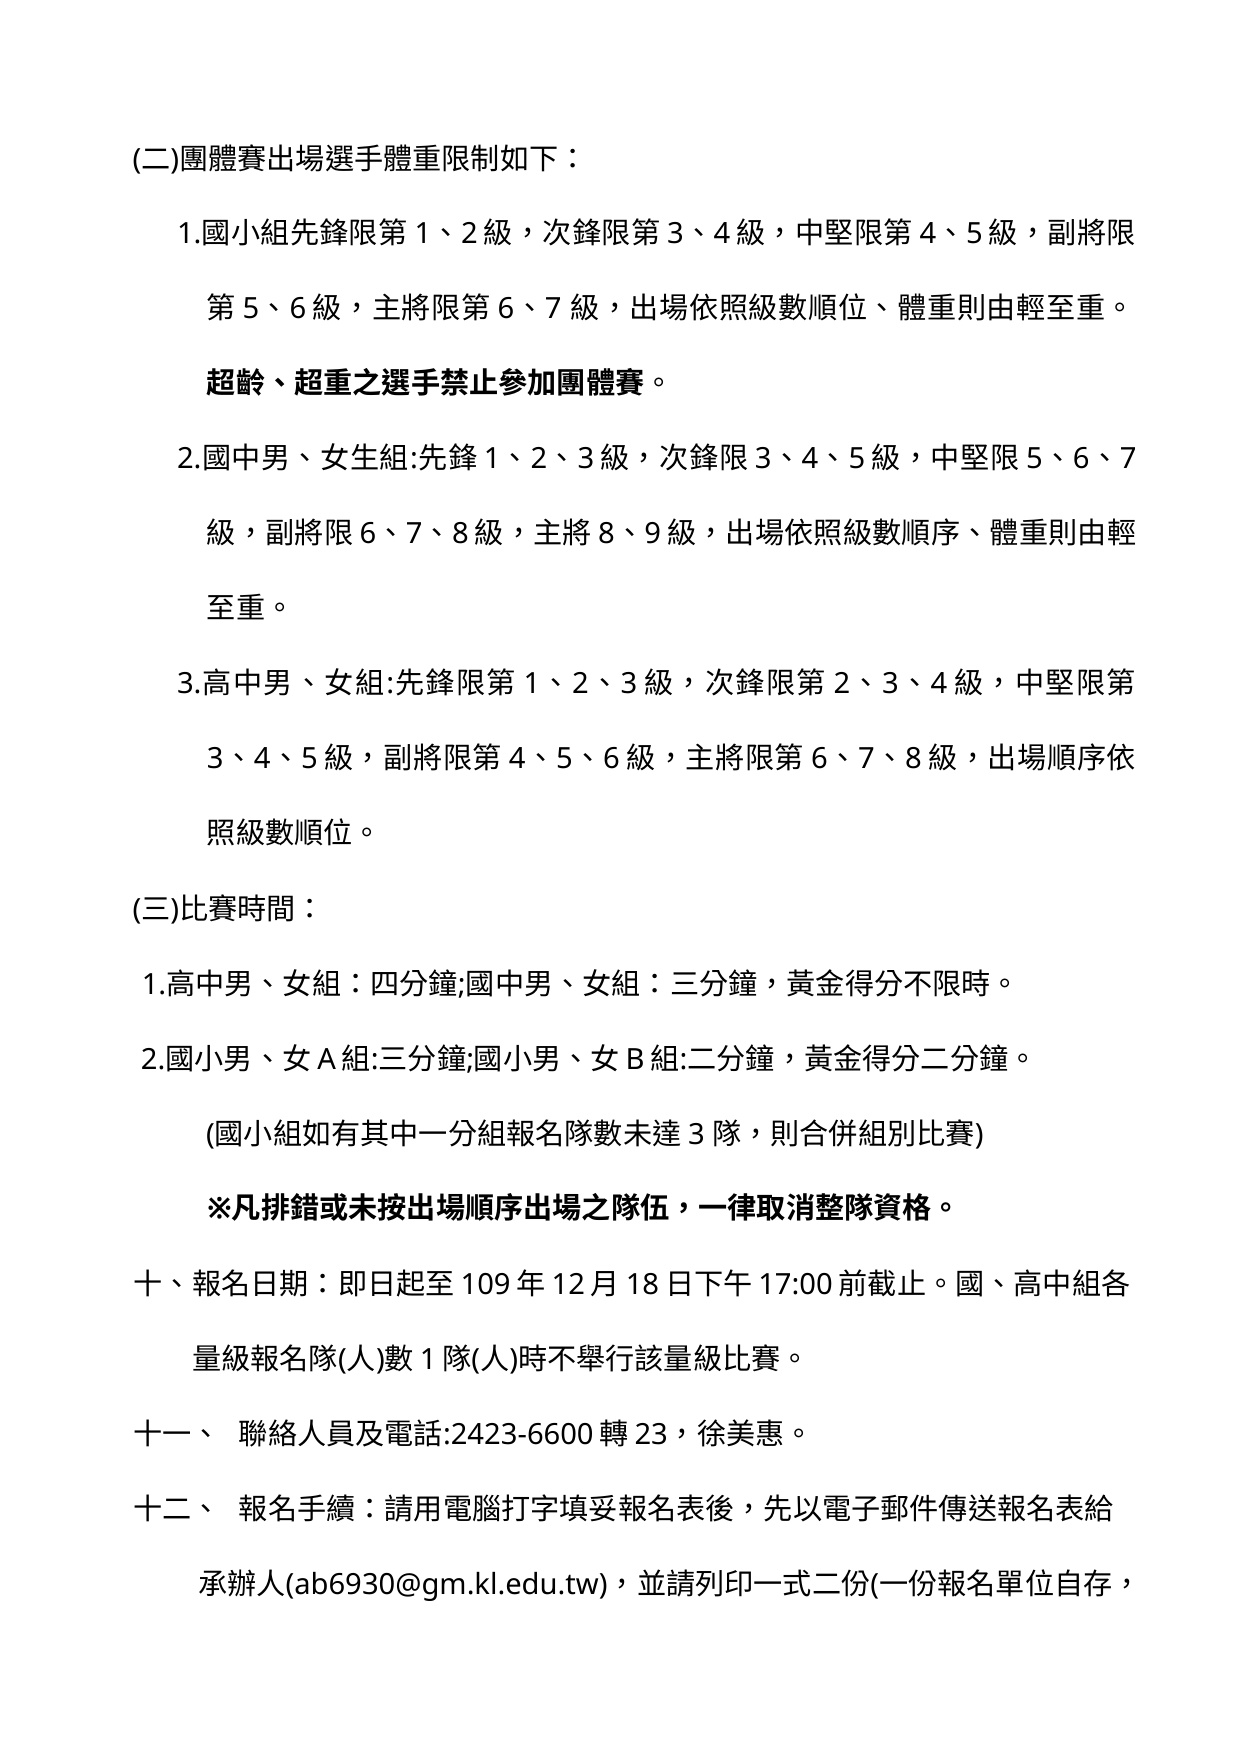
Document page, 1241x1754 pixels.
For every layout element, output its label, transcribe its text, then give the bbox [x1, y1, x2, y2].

text (二)團體賽出場選手體重限制如下： [88, 119, 1137, 194]
list 聯絡人員及電話:2423-6600轉23，徐美惠。 [133, 1394, 1137, 1469]
text 2.國中男、女生組:先鋒1、2、3級，次鋒限3、4、5級，中堅限5、6、7級，副將限6、7、8級，主將8、9級，出場依照級數順序、體重則由輕至重。 [177, 419, 1137, 644]
text (三)比賽時間： [88, 869, 1137, 944]
list 報名日期：即日起至109年12月18日下午17:00前截止。國、高中組各量級報名隊(人)數1隊(人)時不舉行該量級比賽。 [133, 1244, 1137, 1394]
text 1.高中男、女組：四分鐘;國中男、女組：三分鐘，黃金得分不限時。 [104, 944, 1137, 1019]
text 2.國小男、女A組:三分鐘;國小男、女B組:二分鐘，黃金得分二分鐘。 [103, 1019, 1137, 1094]
text ※凡排錯或未按出場順序出場之隊伍，一律取消整隊資格。 [207, 1169, 1137, 1244]
text 1.國小組先鋒限第1、2級，次鋒限第3、4級，中堅限第4、5級，副將限第5、6級，主將限第6、7 級，出場依照級數順位、體重則由輕至重。超齡、超重之選手禁止參加團體賽。 [177, 194, 1137, 419]
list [133, 1469, 1137, 1619]
text 3.高中男、女組:先鋒限第1、2、3級，次鋒限第2、3、4級，中堅限第3、4、5級，副將限第4、5、6級，主將限第6、7、8級，出場順序依照級數順位。 [177, 644, 1137, 869]
text (國小組如有其中一分組報名隊數未達 3 隊，則合併組別比賽) [177, 1094, 1137, 1169]
